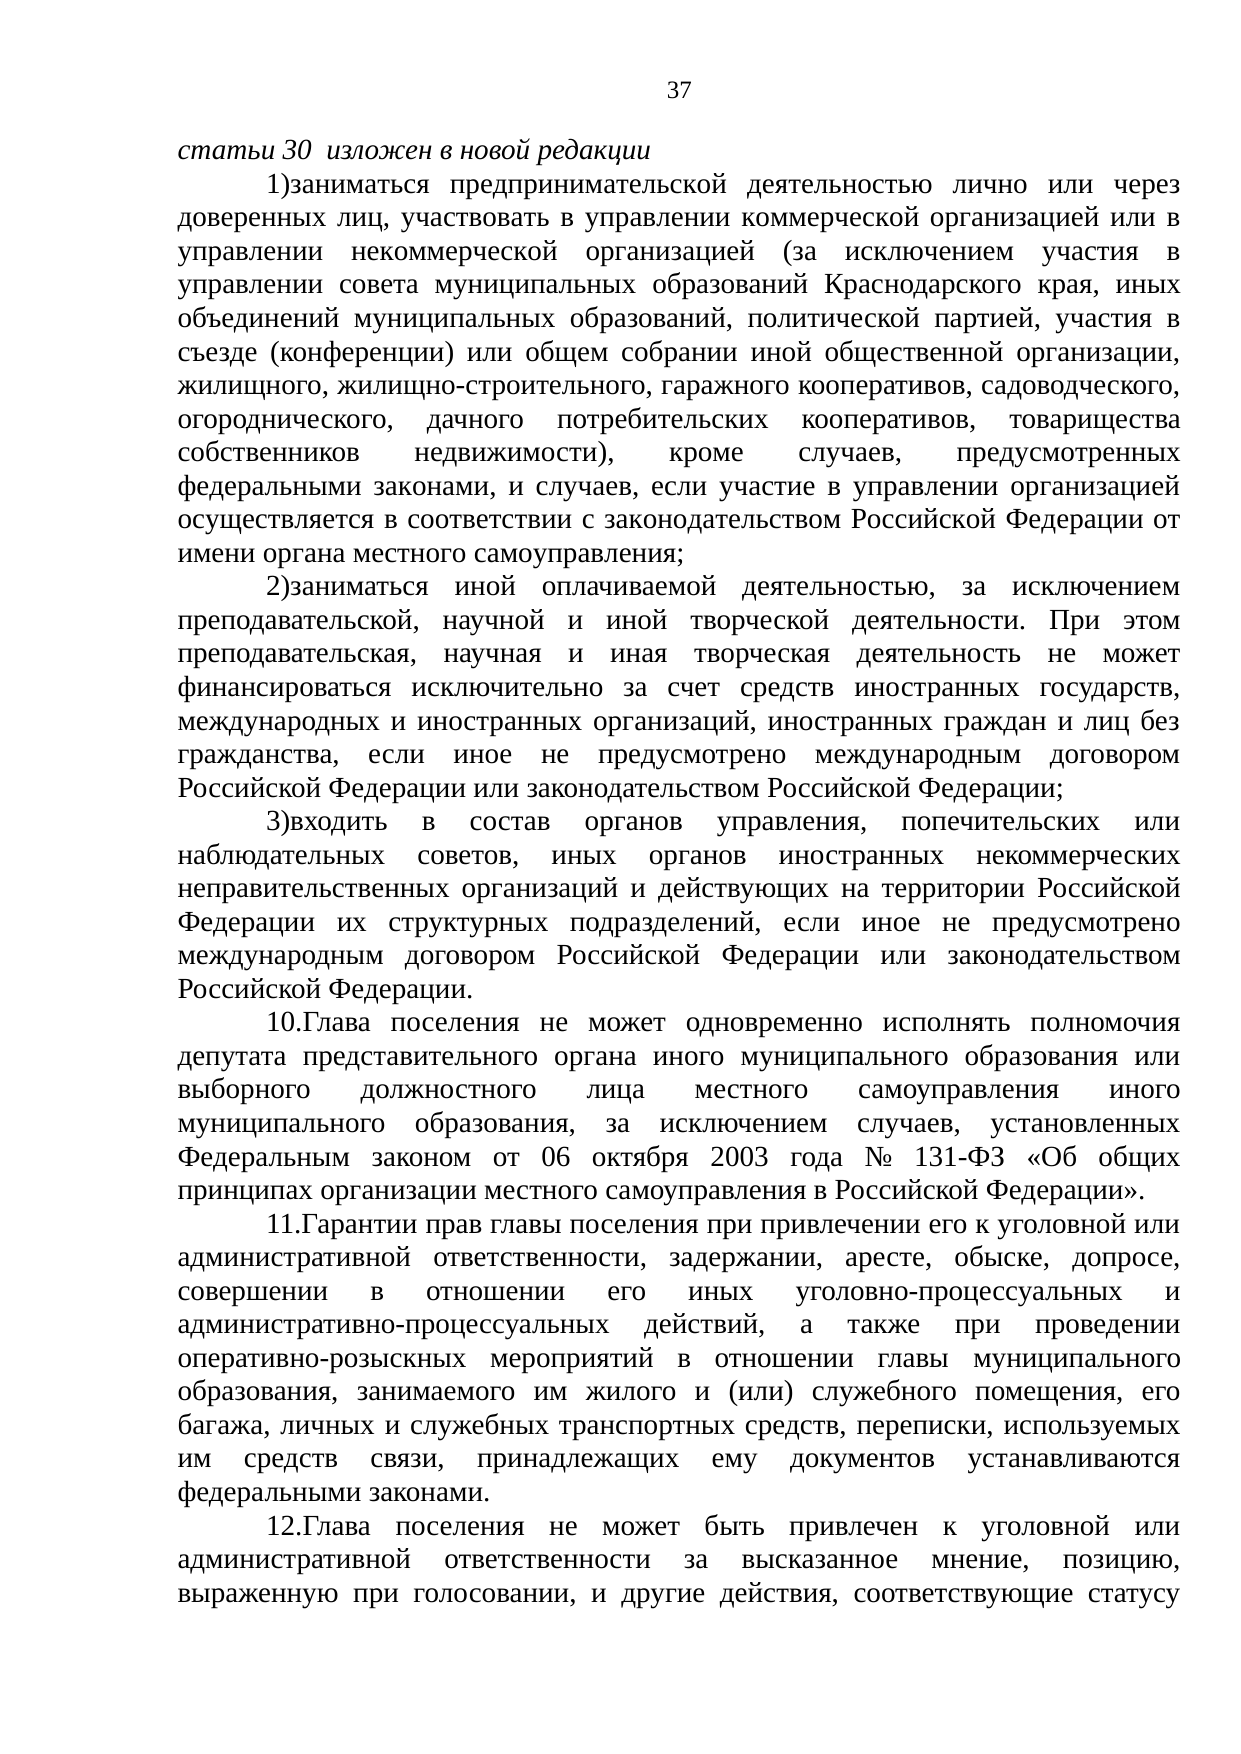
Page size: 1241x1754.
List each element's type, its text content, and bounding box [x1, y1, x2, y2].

text 11.Гарантии прав главы поселения при привлечении его к уголовной или административной ответственности, задержании, аресте, обыске, допросе, совершении в отношении его иных уголовно-процессуальных и административно-процессуальных действий, а также при проведении оперативно-розыскных мероприятий в отношении главы муниципального образования, занимаемого им жилого и (или) служебного помещения, его багажа, личных и служебных транспортных средств, переписки, используемых им средств связи, принадлежащих ему документов устанавливаются федеральными законами. [177, 1206, 1181, 1508]
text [177, 132, 1181, 166]
text 2)заниматься иной оплачиваемой деятельностью, за исключением преподавательской, научной и иной творческой деятельности. При этом преподавательская, научная и иная творческая деятельность не может финансироваться исключительно за счет средств иностранных государств, международных и иностранных организаций, иностранных граждан и лиц без гражданства, если иное не предусмотрено международным договором Российской Федерации или законодательством Российской Федерации; [177, 568, 1181, 803]
text 3)входить в состав органов управления, попечительских или наблюдательных советов, иных органов иностранных некоммерческих неправительственных организаций и действующих на территории Российской Федерации их структурных подразделений, если иное не предусмотрено международным договором Российской Федерации или законодательством Российской Федерации. [177, 803, 1181, 1004]
text 10.Глава поселения не может одновременно исполнять полномочия депутата представительного органа иного муниципального образования или выборного должностного лица местного самоуправления иного муниципального образования, за исключением случаев, установленных Федеральным законом от 06 октября 2003 года № 131-ФЗ «Об общих принципах организации местного самоуправления в Российской Федерации». [177, 1004, 1181, 1206]
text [177, 1508, 1181, 1608]
text 1)заниматься предпринимательской деятельностью лично или через доверенных лиц, участвовать в управлении коммерческой организацией или в управлении некоммерческой организацией (за исключением участия в управлении совета муниципальных образований Краснодарского края, иных объединений муниципальных образований, политической партией, участия в съезде (конференции) или общем собрании иной общественной организации, жилищного, жилищно-строительного, гаражного кооперативов, садоводческого, огороднического, дачного потребительских кооперативов, товарищества собственников недвижимости), кроме случаев, предусмотренных федеральными законами, и случаев, если участие в управлении организацией осуществляется в соответствии с законодательством Российской Федерации от имени органа местного самоуправления; [177, 166, 1181, 568]
